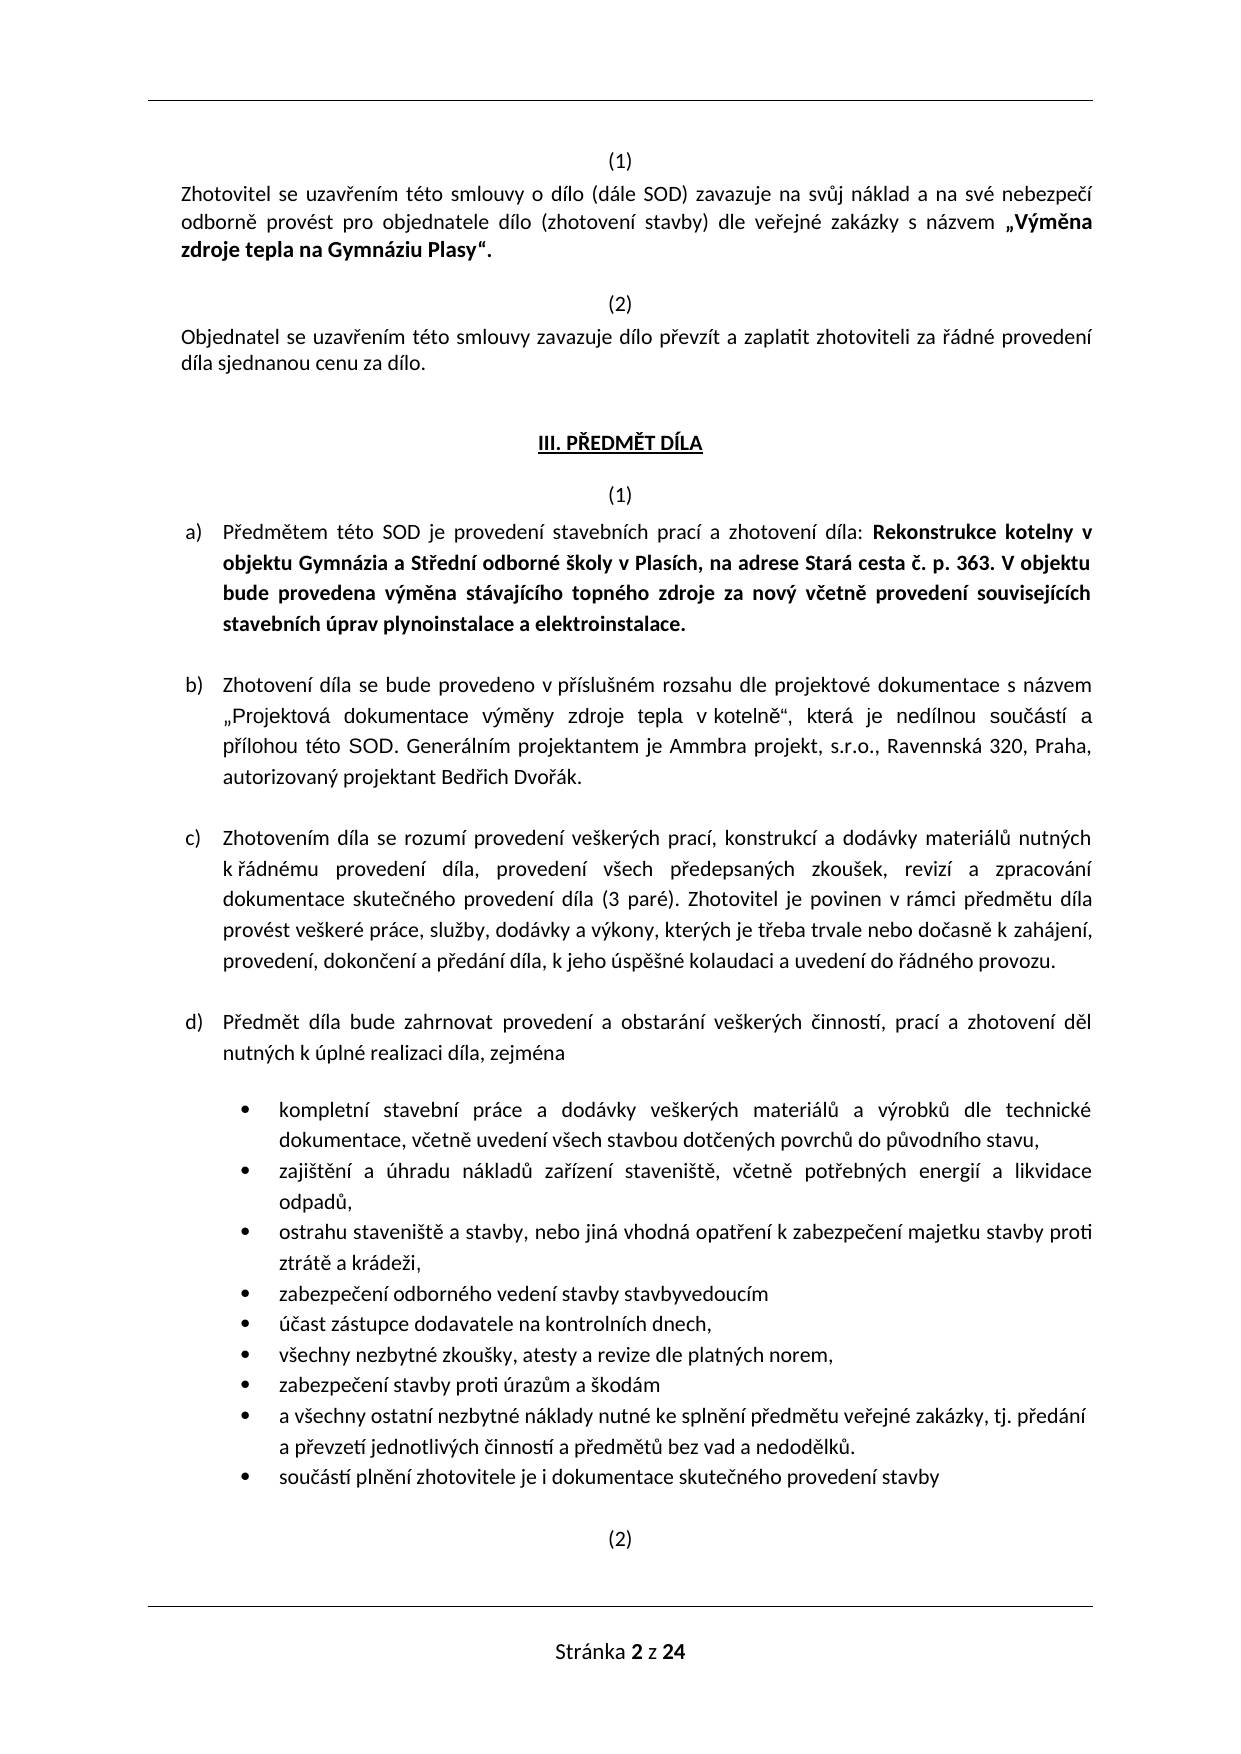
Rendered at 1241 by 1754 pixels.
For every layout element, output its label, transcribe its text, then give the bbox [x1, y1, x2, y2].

list ostrahu staveniště a stavby, nebo jiná vhodná opatření k zabezpečení majetku stavby proti ztrátě a krádeži, [241, 1218, 1093, 1276]
list Předmětem této SOD je provedení stavebních prací a zhotovení díla: Rekonstrukce kotelny v objektu Gymnázia a Střední odborné školy v Plasích, na adrese Stará cesta č. p. 363. V objektu bude provedena výměna stávajícího topného zdroje za nový včetně provedení souvisejících stavebních úprav plynoinstalace a elektroinstalace. [185, 518, 1093, 637]
list Zhotovení díla se bude provedeno v příslušném rozsahu dle projektové dokumentace s názvem „Projektová dokumentace výměny zdroje tepla v kotelně“, která je nedílnou součástí a přílohou této SOD. Generálním projektantem je Ammbra projekt, s.r.o., Ravennská 320, Praha, autorizovaný projektant Bedřich Dvořák. [185, 671, 1093, 790]
list kompletní stavební práce a dodávky veškerých materiálů a výrobků dle technické dokumentace, včetně uvedení všech stavbou dotčených povrchů do původního stavu, [241, 1096, 1093, 1153]
text (1) [148, 148, 1093, 174]
list účast zástupce dodavatele na kontrolních dnech, [241, 1310, 1093, 1337]
list všechny nezbytné zkoušky, atesty a revize dle platných norem, [241, 1341, 1093, 1368]
list a všechny ostatní nezbytné náklady nutné ke splnění předmětu veřejné zakázky, tj. předání a převzetí jednotlivých činností a předmětů bez vad a nedodělků. [241, 1402, 1093, 1459]
list zabezpečení odborného vedení stavby stavbyvedoucím [241, 1280, 1093, 1306]
text (2) [148, 290, 1093, 317]
list Předmět díla bude zahrnovat provedení a obstarání veškerých činností, prací a zhotovení děl nutných k úplné realizaci díla, zejména [185, 1008, 1093, 1065]
list zajištění a úhradu nákladů zařízení staveniště, včetně potřebných energií a likvidace odpadů, [241, 1157, 1093, 1214]
text (1) [148, 481, 1093, 508]
list součástí plnění zhotovitele je i dokumentace skutečného provedení stavby [241, 1463, 1093, 1490]
text Zhotovitel se uzavřením této smlouvy o dílo (dále SOD) zavazuje na svůj náklad a na své nebezpečí odborně provést pro objednatele dílo (zhotovení stavby) dle veřejné zakázky s názvem „Výměna zdroje tepla na Gymnáziu Plasy“. [181, 181, 1093, 263]
text III. Předmět díla [148, 429, 1093, 456]
text (2) [148, 1525, 1093, 1551]
text Objednatel se uzavřením této smlouvy zavazuje dílo převzít a zaplatit zhotoviteli za řádné provedení díla sjednanou cenu za dílo. [181, 323, 1093, 376]
list zabezpečení stavby proti úrazům a škodám [241, 1372, 1093, 1398]
list Zhotovením díla se rozumí provedení veškerých prací, konstrukcí a dodávky materiálů nutných k řádnému provedení díla, provedení všech předepsaných zkoušek, revizí a zpracování dokumentace skutečného provedení díla (3 paré). Zhotovitel je povinen v rámci předmětu díla provést veškeré práce, služby, dodávky a výkony, kterých je třeba trvale nebo dočasně k zahájení, provedení, dokončení a předání díla, k jeho úspěšné kolaudaci a uvedení do řádného provozu. [185, 824, 1093, 973]
